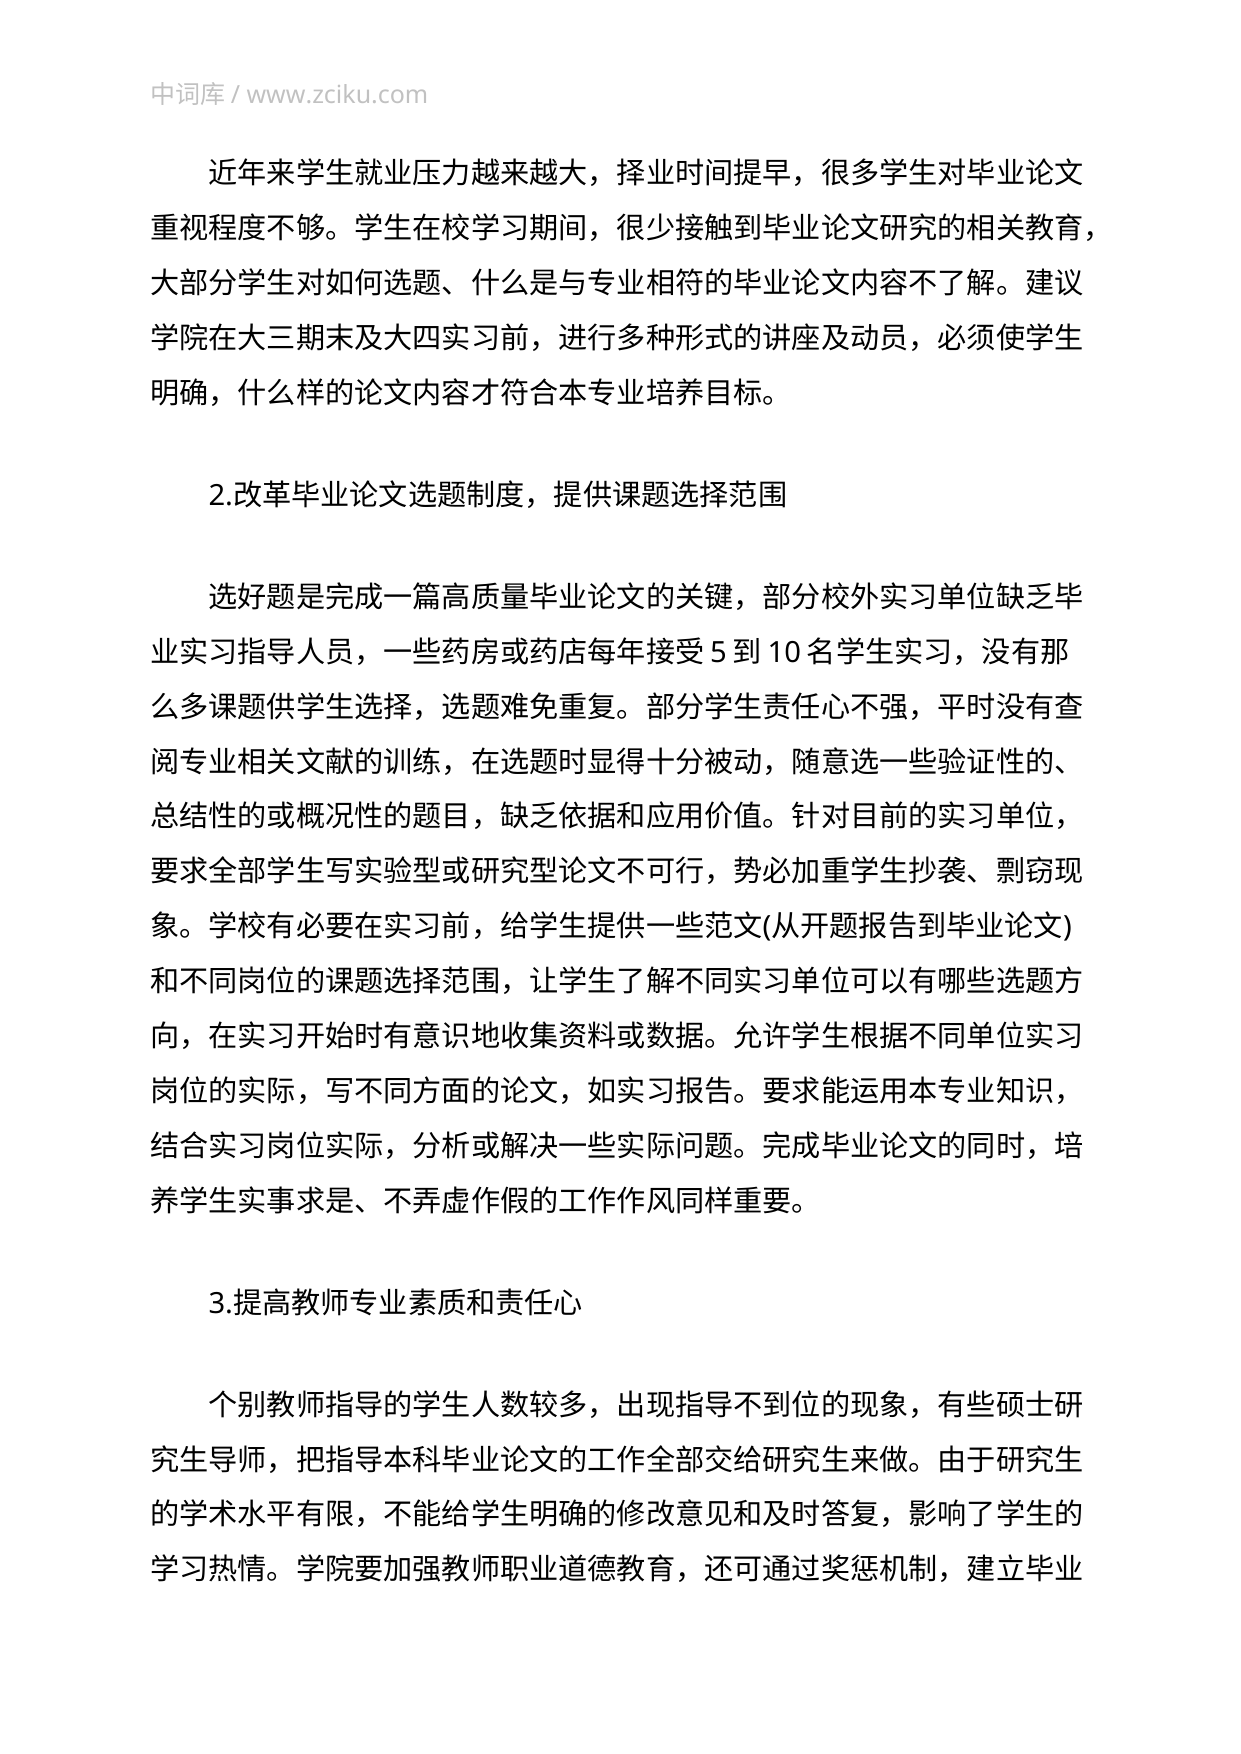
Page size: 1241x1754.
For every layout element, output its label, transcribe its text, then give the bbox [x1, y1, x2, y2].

text 选好题是完成一篇高质量毕业论文的关键，部分校外实习单位缺乏毕业实习指导人员，一些药房或药店每年接受5到10名学生实习，没有那么多课题供学生选择，选题难免重复。部分学生责任心不强，平时没有查阅专业相关文献的训练，在选题时显得十分被动，随意选一些验证性的、总结性的或概况性的题目，缺乏依据和应用价值。针对目前的实习单位，要求全部学生写实验型或研究型论文不可行，势必加重学生抄袭、剽窃现象。学校有必要在实习前，给学生提供一些范文(从开题报告到毕业论文)和不同岗位的课题选择范围，让学生了解不同实习单位可以有哪些选题方向，在实习开始时有意识地收集资料或数据。允许学生根据不同单位实习岗位的实际，写不同方面的论文，如实习报告。要求能运用本专业知识，结合实习岗位实际，分析或解决一些实际问题。完成毕业论文的同时，培养学生实事求是、不弄虚作假的工作作风同样重要。 [150, 573, 1090, 1220]
text 2.改革毕业论文选题制度，提供课题选择范围 [150, 471, 1090, 514]
text 3.提高教师专业素质和责任心 [150, 1279, 1090, 1322]
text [150, 1381, 1090, 1588]
text 近年来学生就业压力越来越大，择业时间提早，很多学生对毕业论文重视程度不够。学生在校学习期间，很少接触到毕业论文研究的相关教育，大部分学生对如何选题、什么是与专业相符的毕业论文内容不了解。建议学院在大三期末及大四实习前，进行多种形式的讲座及动员，必须使学生明确，什么样的论文内容才符合本专业培养目标。 [150, 150, 1090, 412]
